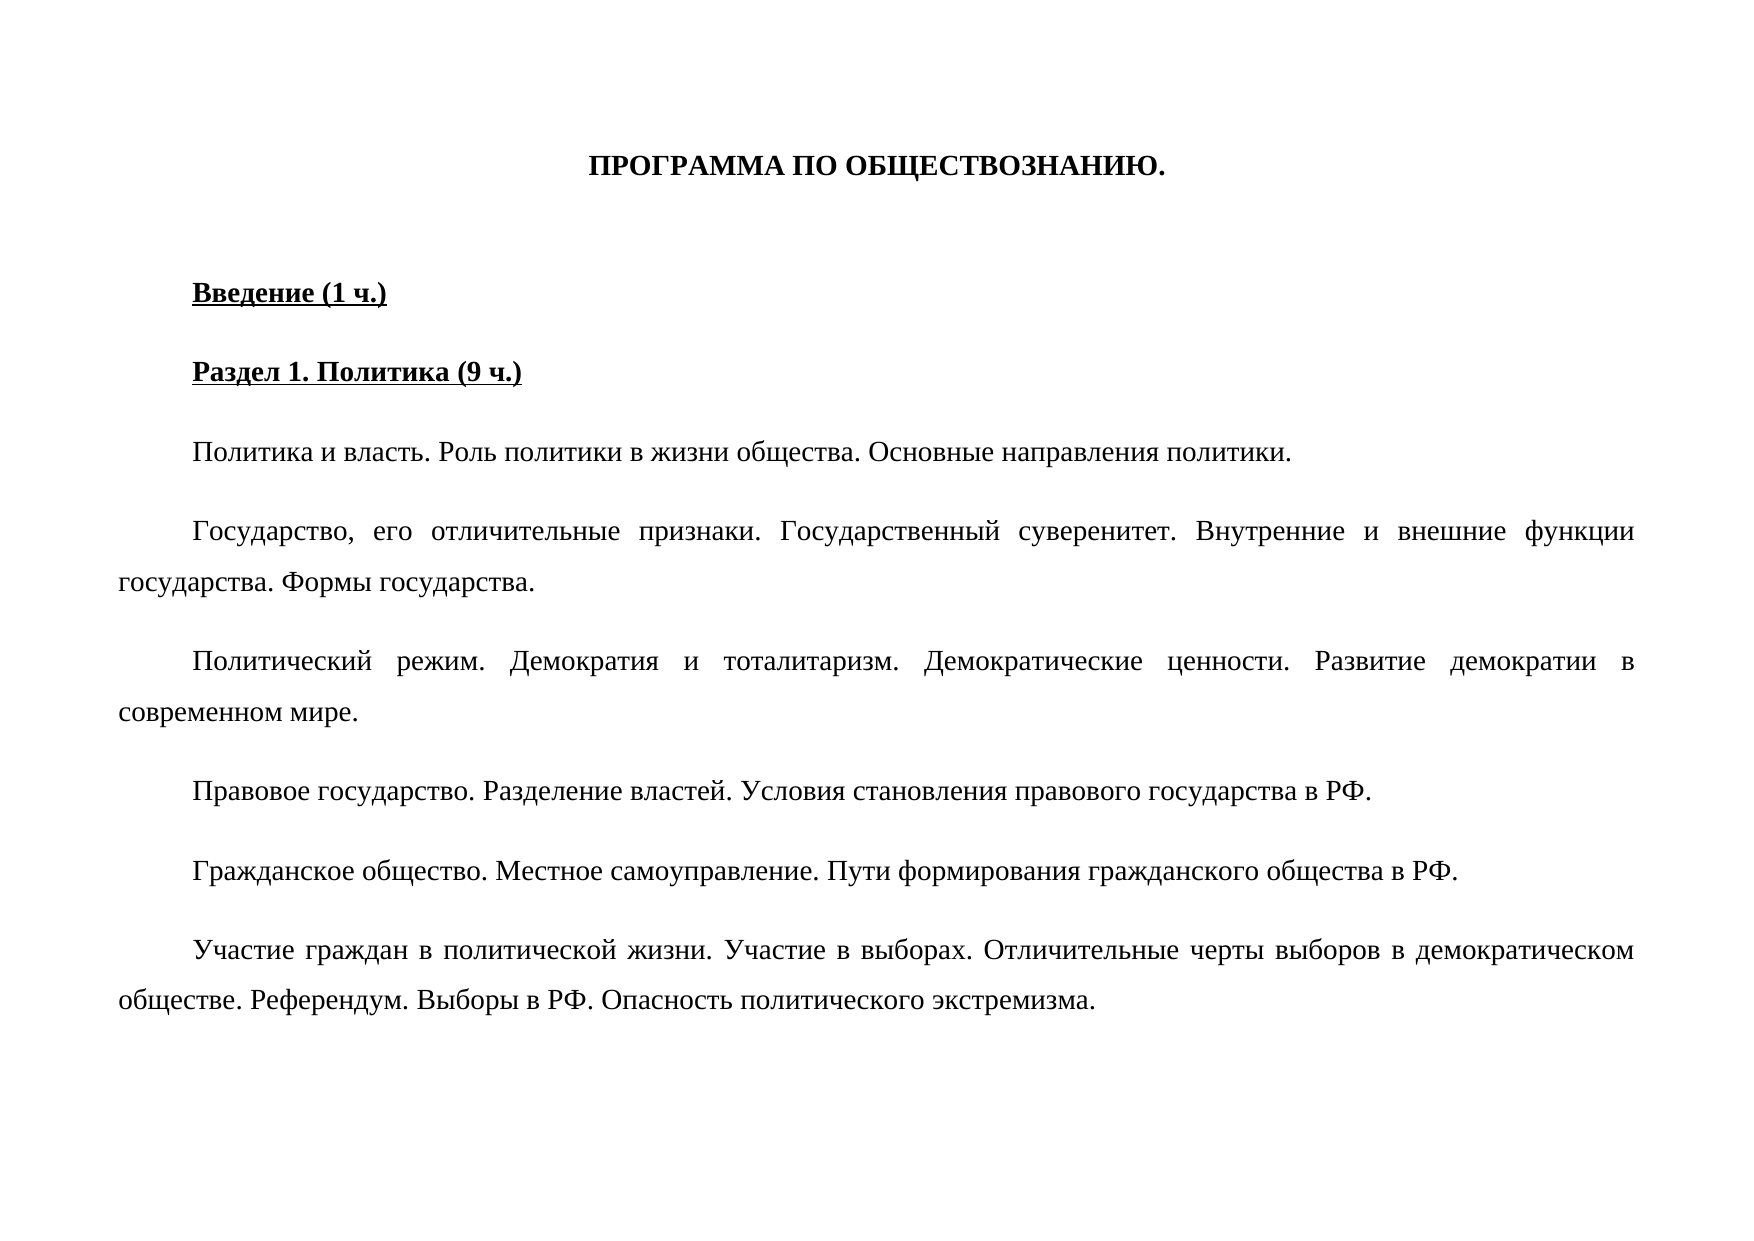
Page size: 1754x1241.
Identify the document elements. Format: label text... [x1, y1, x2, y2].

text Раздел 1. Политика (9 ч.) [118, 354, 1636, 388]
text Политика и власть. Роль политики в жизни общества. Основные направления политики. [118, 434, 1636, 468]
text Введение (1 ч.) [118, 275, 1636, 309]
text Правовое государство. Разделение властей. Условия становления правового государства в РФ. [118, 773, 1636, 807]
text ПРОГРАММА ПО ОБЩЕСТВОЗНАНИЮ. [118, 148, 1636, 182]
text Участие граждан в политической жизни. Участие в выборах. Отличительные черты выборов в демократическом обществе. Референдум. Выборы в РФ. Опасность политического экстремизма. [118, 932, 1636, 1016]
text Государство, его отличительные признаки. Государственный суверенитет. Внутренние и внешние функции государства. Формы государства. [118, 513, 1636, 597]
text Политический режим. Демократия и тоталитаризм. Демократические ценности. Развитие демократии в современном мире. [118, 643, 1636, 727]
text Гражданское общество. Местное самоуправление. Пути формирования гражданского общества в РФ. [118, 853, 1636, 886]
